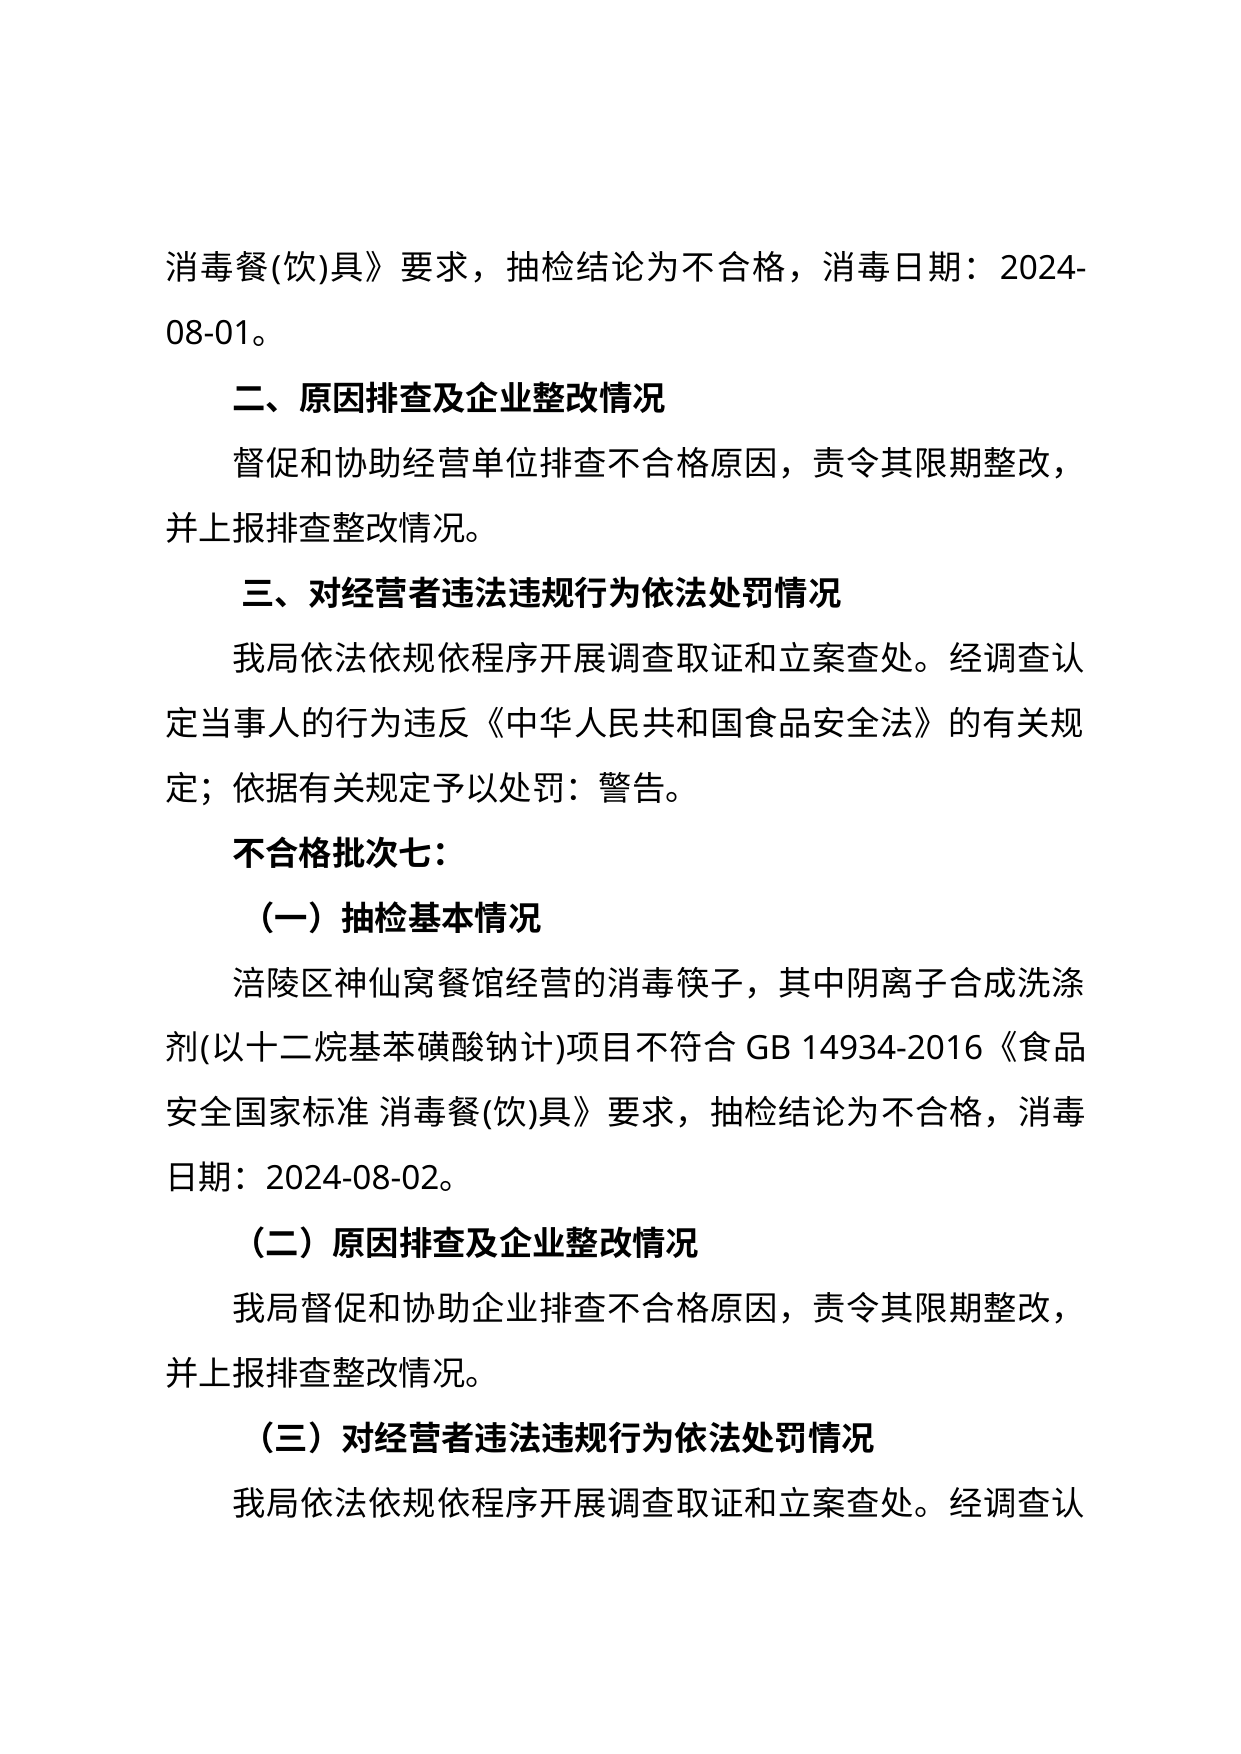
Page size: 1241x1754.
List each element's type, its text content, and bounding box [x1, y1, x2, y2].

text 涪陵区神仙窝餐馆经营的消毒筷子，其中阴离子合成洗涤剂(以十二烷基苯磺酸钠计)项目不符合GB 14934-2016《食品安全国家标准 消毒餐(饮)具》要求，抽检结论为不合格，消毒日期：2024-08-02。 [165, 948, 1087, 1208]
text 不合格批次七： [165, 818, 1087, 883]
text （三）对经营者违法违规行为依法处罚情况 [165, 1403, 1087, 1468]
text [165, 233, 1087, 363]
text 二、原因排查及企业整改情况 [165, 363, 1087, 428]
text 督促和协助经营单位排查不合格原因，责令其限期整改，并上报排查整改情况。 [165, 428, 1087, 558]
text 三、对经营者违法违规行为依法处罚情况 [165, 558, 1087, 623]
text 我局依法依规依程序开展调查取证和立案查处。经调查认定当事人的行为违反《中华人民共和国食品安全法》的有关规定；依据有关规定予以处罚：警告。 [165, 623, 1087, 818]
text 我局督促和协助企业排查不合格原因，责令其限期整改，并上报排查整改情况。 [165, 1273, 1087, 1403]
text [165, 1468, 1087, 1533]
text （一）抽检基本情况 [165, 883, 1087, 948]
text （二）原因排查及企业整改情况 [165, 1208, 1087, 1273]
